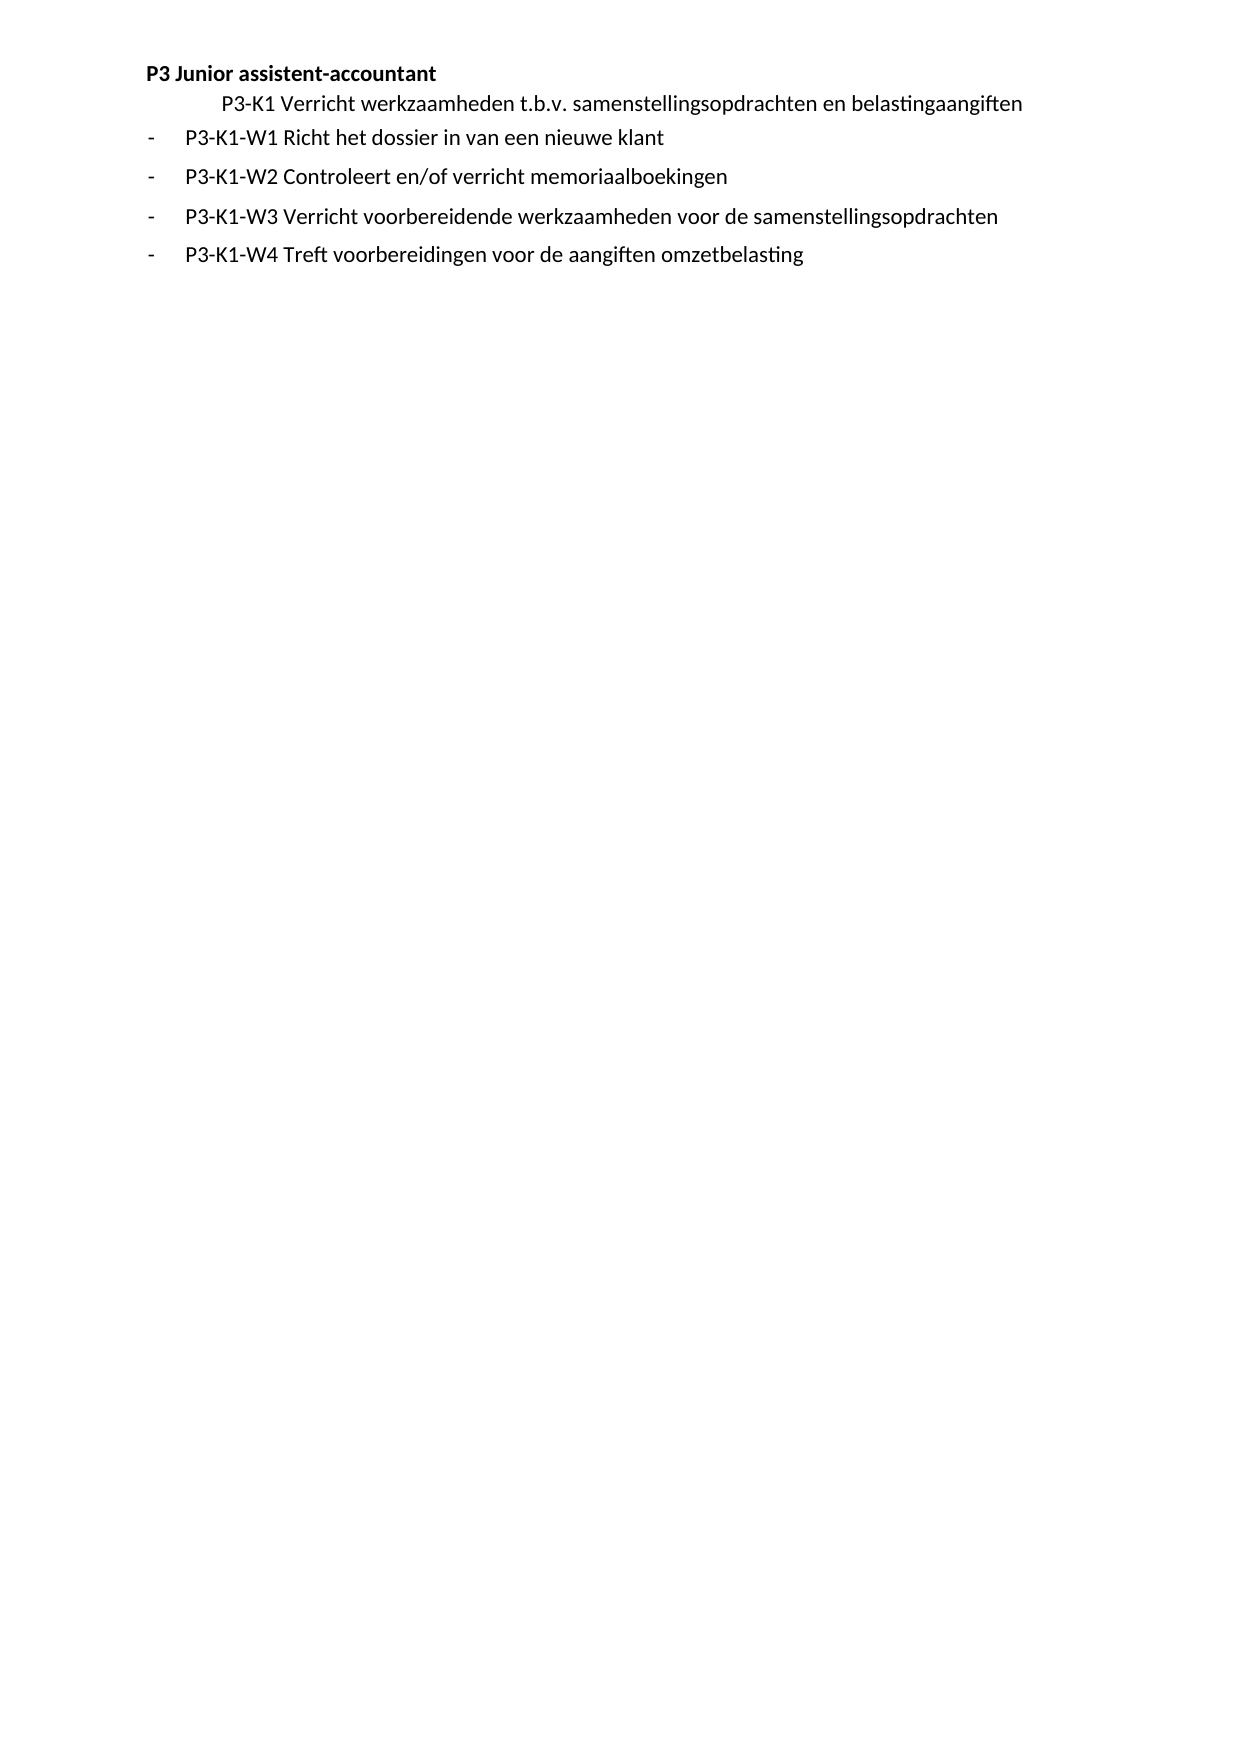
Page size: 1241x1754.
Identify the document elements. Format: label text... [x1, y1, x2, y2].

list P3-K1-W4 Treft voorbereidingen voor de aangiften omzetbelasting [148, 240, 1093, 268]
list P3-K1-W3 Verricht voorbereidende werkzaamheden voor de samenstellingsopdrachten [148, 202, 1093, 230]
text P3 Junior assistent-accountant [146, 59, 1093, 87]
text P3-K1 Verricht werkzaamheden t.b.v. samenstellingsopdrachten en belastingaangiften [221, 89, 1093, 117]
list P3-K1-W1 Richt het dossier in van een nieuwe klant [148, 123, 1093, 151]
list P3-K1-W2 Controleert en/of verricht memoriaalboekingen [148, 162, 1093, 191]
